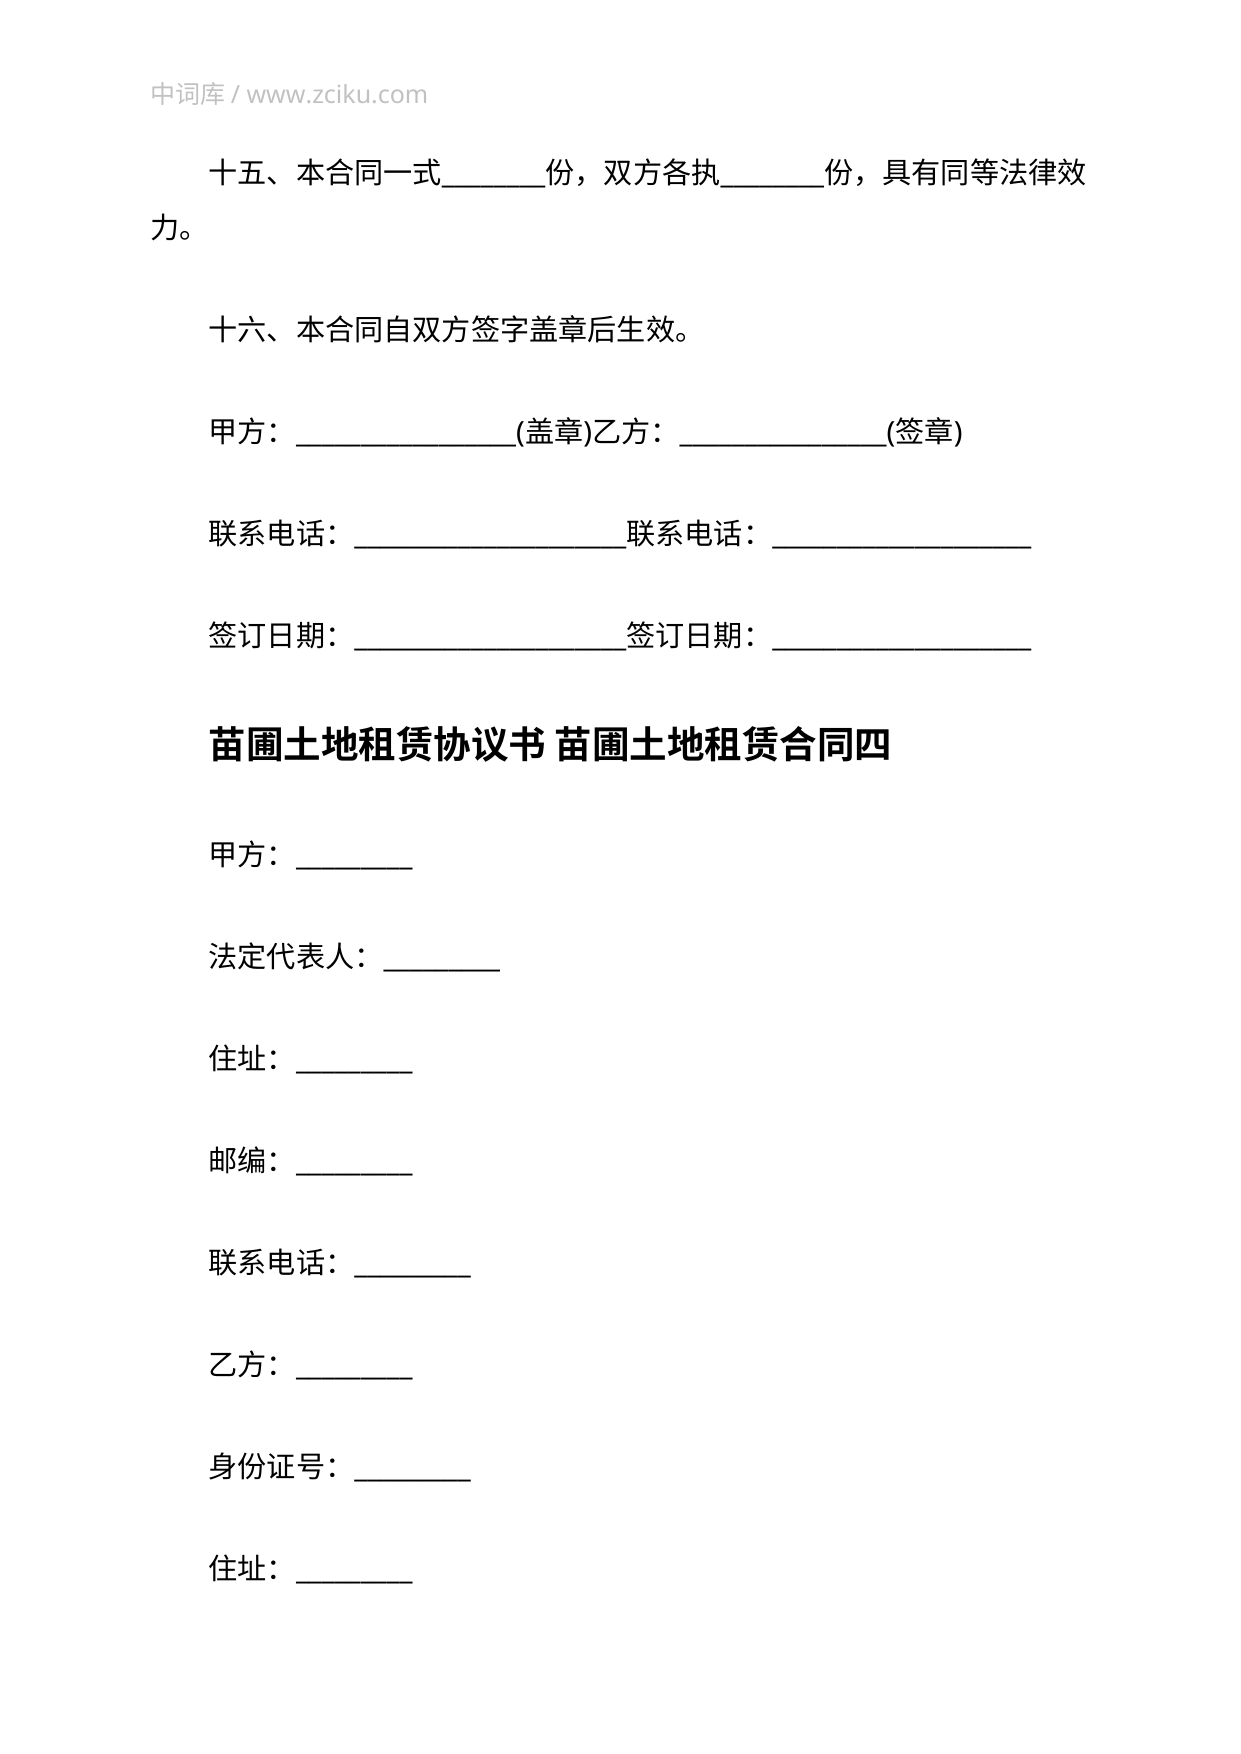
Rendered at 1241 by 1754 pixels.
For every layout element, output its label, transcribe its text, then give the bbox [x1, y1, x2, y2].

text 十六、本合同自双方签字盖章后生效。 [150, 307, 1090, 349]
text 联系电话：_____________________联系电话：____________________ [150, 511, 1090, 553]
text 法定代表人：_________ [150, 934, 1090, 976]
text 住址：_________ [150, 1546, 1090, 1588]
text 十五、本合同一式________份，双方各执________份，具有同等法律效力。 [150, 150, 1090, 247]
text 苗圃土地租赁协议书 苗圃土地租赁合同四 [150, 714, 1090, 769]
text 住址：_________ [150, 1036, 1090, 1078]
text 乙方：_________ [150, 1342, 1090, 1384]
text 邮编：_________ [150, 1138, 1090, 1180]
text 联系电话：_________ [150, 1240, 1090, 1282]
text 甲方：_________________(盖章)乙方：________________(签章) [150, 408, 1090, 451]
text 签订日期：_____________________签订日期：____________________ [150, 612, 1090, 655]
text 身份证号：_________ [150, 1444, 1090, 1486]
text 甲方：_________ [150, 832, 1090, 874]
